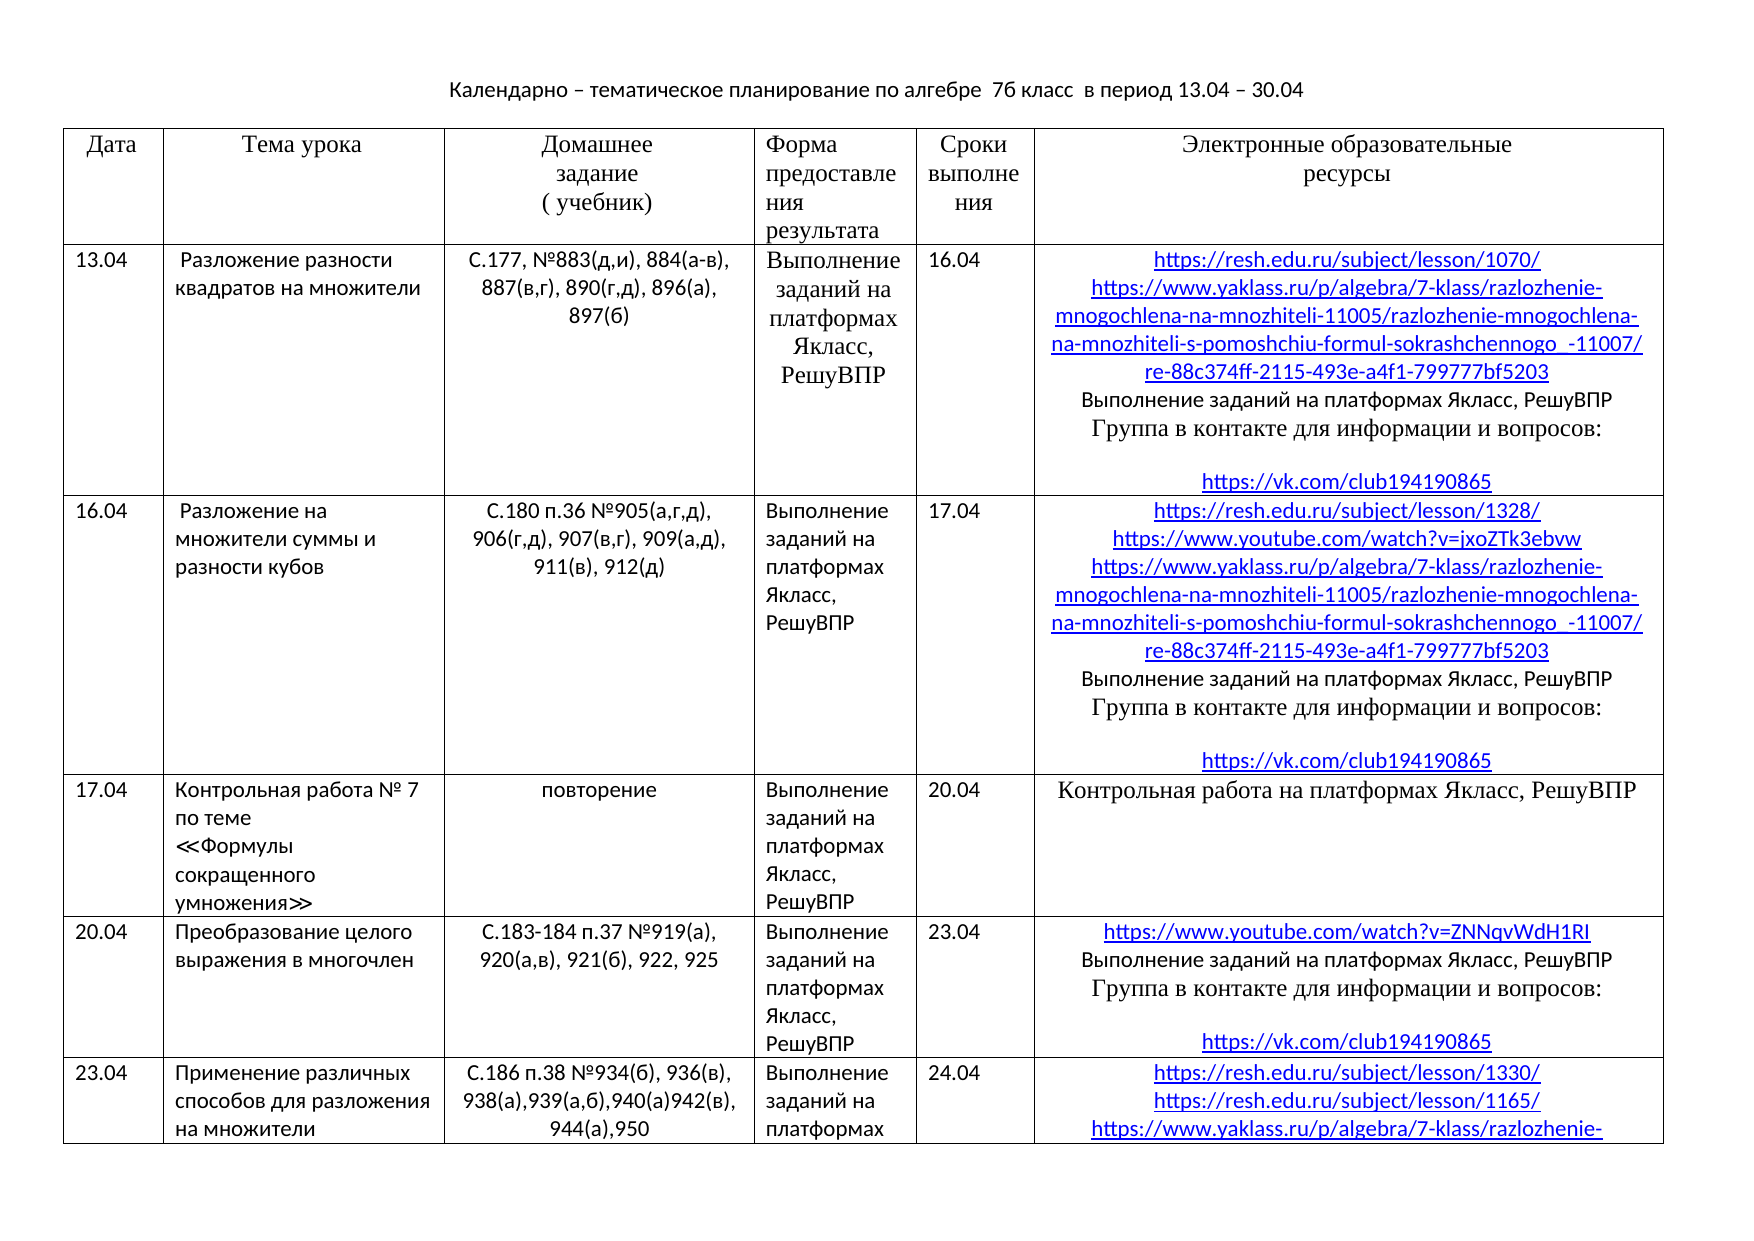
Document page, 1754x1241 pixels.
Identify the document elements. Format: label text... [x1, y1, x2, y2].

table_cell 16.04 [917, 245, 1034, 495]
table_cell 13.04 [64, 245, 163, 495]
table_cell Выполнение заданий на платформах Якласс, РешуВПР [755, 917, 916, 1057]
table_cell С.177, №883(д,и), 884(а-в), 887(в,г), 890(г,д), 896(а), 897(б) [445, 245, 754, 495]
table_header Дата [64, 129, 163, 244]
table_cell С.183-184 п.37 №919(а), 920(а,в), 921(б), 922, 925 [445, 917, 754, 1057]
table_cell Контрольная работа на платформах Якласс, РешуВПР [1035, 775, 1663, 916]
table_cell 17.04 [64, 775, 163, 916]
table_cell 20.04 [64, 917, 163, 1057]
table_cell 17.04 [917, 496, 1034, 774]
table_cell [1035, 1058, 1663, 1142]
table_header Сроки выполнения [917, 129, 1034, 244]
table_cell Разложение на множители суммы и разности кубов [164, 496, 444, 774]
table_cell 23.04 [917, 917, 1034, 1057]
table_cell 16.04 [64, 496, 163, 774]
table_header Тема урока [164, 129, 444, 244]
table_cell 23.04 [64, 1058, 163, 1142]
table_cell https://resh.edu.ru/subject/lesson/1070/ https://www.yaklass.ru/p/algebra/7-klass/razlozhenie-mnogochlena-na-mnozhiteli-11005/razlozhenie-mnogochlena-na-mnozhiteli-s-pomoshchiu-formul-sokrashchennogo_-11007/re-88c374ff-2115-493e-a4f1-799777bf5203 Выполнение заданий на платформах Якласс, РешуВПР Группа в контакте для информации и вопросов: https://vk.com/club194190865 [1035, 245, 1663, 495]
table_cell https://www.youtube.com/watch?v=ZNNqvWdH1RI Выполнение заданий на платформах Якласс, РешуВПР Группа в контакте для информации и вопросов: https://vk.com/club194190865 [1035, 917, 1663, 1057]
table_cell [445, 1058, 754, 1142]
table_header Электронные образовательные ресурсы [1035, 129, 1663, 244]
table_cell Выполнение заданий на платформах Якласс, РешуВПР [755, 775, 916, 916]
table_cell Выполнение заданий на платформах Якласс, РешуВПР [755, 245, 916, 495]
table_cell 20.04 [917, 775, 1034, 916]
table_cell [164, 1058, 444, 1142]
table_cell 24.04 [917, 1058, 1034, 1142]
table_header Домашнее задание ( учебник) [445, 129, 754, 244]
table_cell Разложение разности квадратов на множители [164, 245, 444, 495]
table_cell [755, 1058, 916, 1142]
table_cell повторение [445, 775, 754, 916]
table_cell С.180 п.36 №905(а,г,д), 906(г,д), 907(в,г), 909(а,д), 911(в), 912(д) [445, 496, 754, 774]
table_cell Выполнение заданий на платформах Якласс, РешуВПР [755, 496, 916, 774]
text Календарно – тематическое планирование по алгебре 7б класс в период 13.04 – 30.04 [75, 75, 1679, 103]
table_header Форма предоставления результата [755, 129, 916, 244]
table_cell https://resh.edu.ru/subject/lesson/1328/ https://www.youtube.com/watch?v=jxoZTk3ebvw https://www.yaklass.ru/p/algebra/7-klass/razlozhenie-mnogochlena-na-mnozhiteli-11005/razlozhenie-mnogochlena-na-mnozhiteli-s-pomoshchiu-formul-sokrashchennogo_-11007/re-88c374ff-2115-493e-a4f1-799777bf5203 Выполнение заданий на платформах Якласс, РешуВПР Группа в контакте для информации и вопросов: https://vk.com/club194190865 [1035, 496, 1663, 774]
table_cell Преобразование целого выражения в многочлен [164, 917, 444, 1057]
table_cell Контрольная работа № 7 по теме ≪Формулы сокращенного умножения≫ [164, 775, 444, 916]
